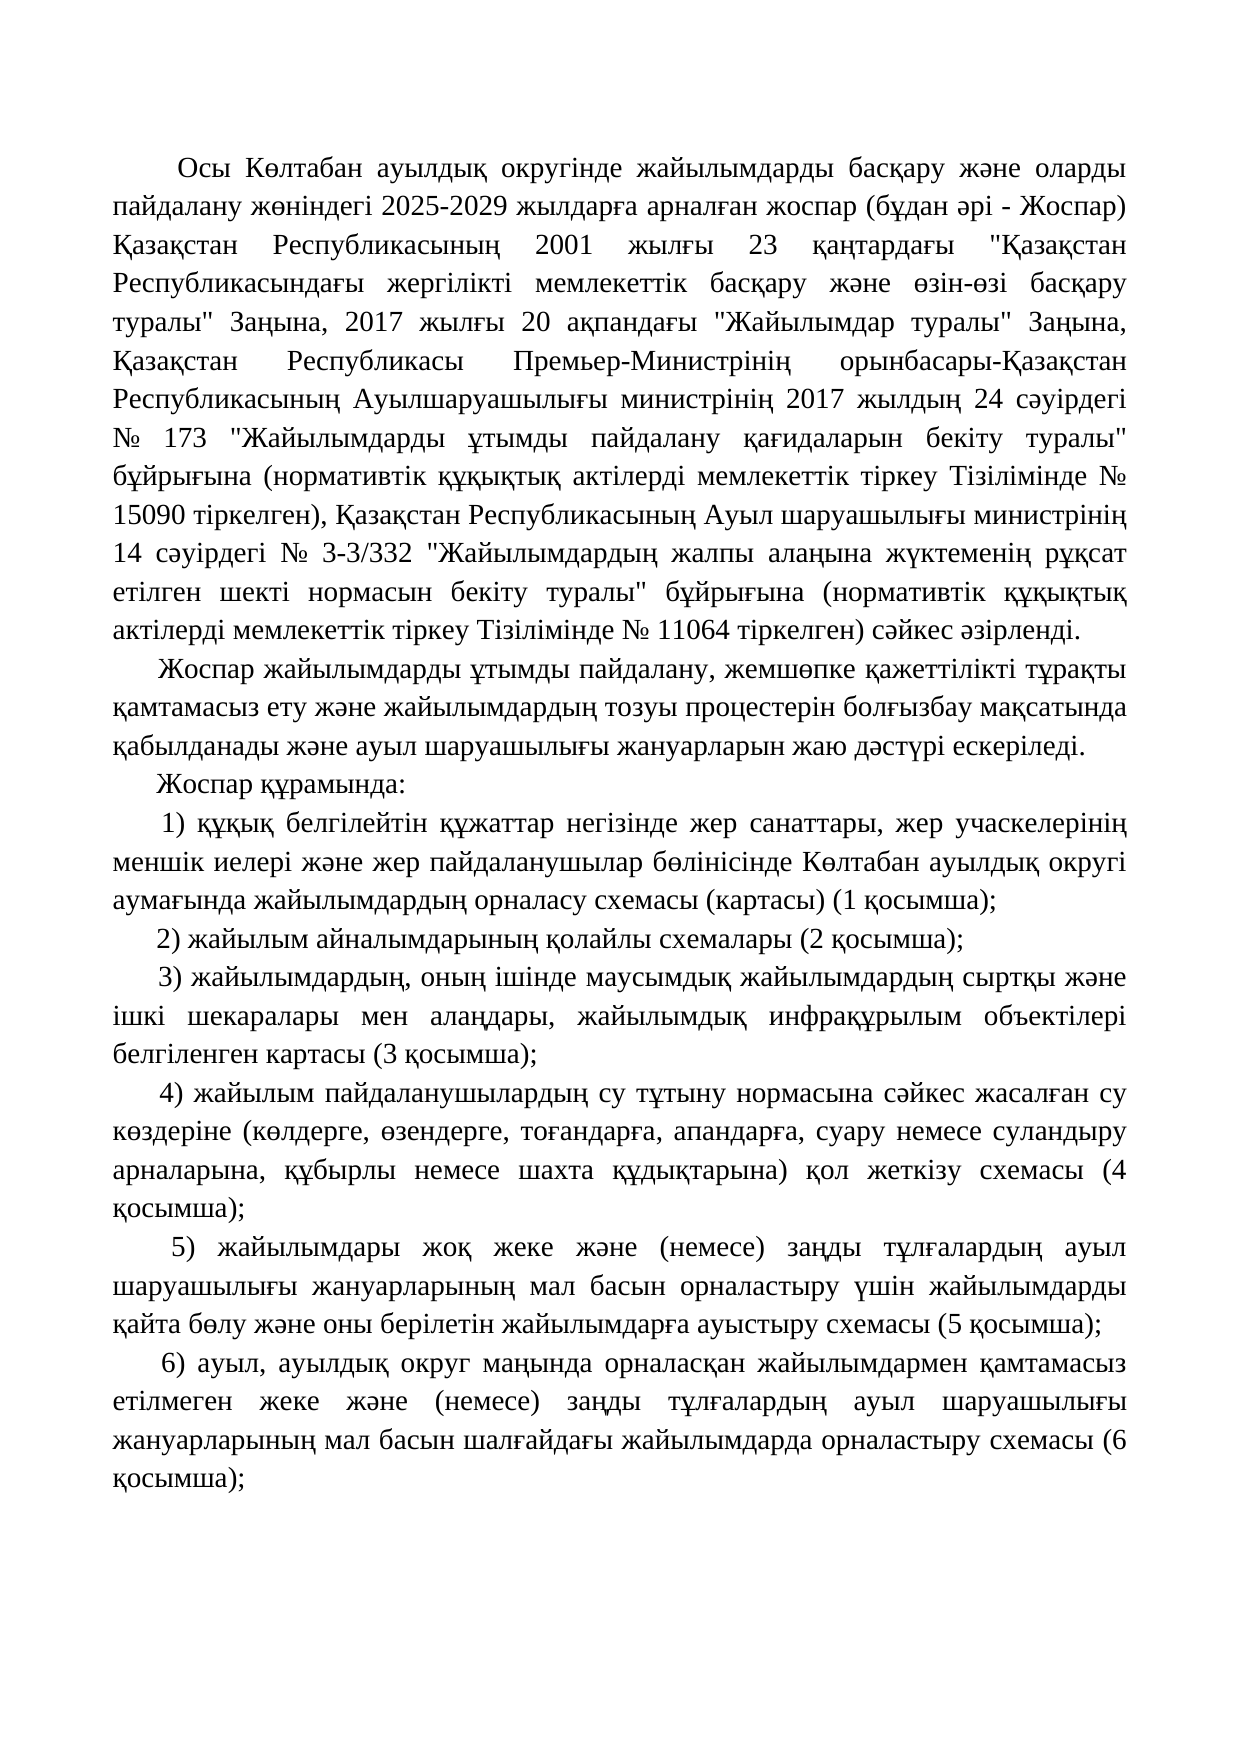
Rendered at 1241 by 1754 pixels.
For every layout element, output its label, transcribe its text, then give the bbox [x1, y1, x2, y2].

text Жоспар құрамында: [112, 767, 1128, 800]
text 1) құқық белгілейтін құжаттар негізінде жер санаттары, жер учаскелерінің меншік иелері және жер пайдаланушылар бөлінісінде Көлтабан ауылдық округі аумағында жайылымдардың орналасу схемасы (картасы) (1 қосымша); [112, 805, 1128, 916]
text 5) жайылымдары жоқ жеке және (немесе) заңды тұлғалардың ауыл шаруашылығы жануарларының мал басын орналастыру үшін жайылымдарды қайта бөлу және оны берілетін жайылымдарға ауыстыру схемасы (5 қосымша); [112, 1229, 1128, 1340]
text 3) жайылымдардың, оның ішінде маусымдық жайылымдардың сыртқы және ішкі шекаралары мен алаңдары, жайылымдық инфрақұрылым объектілері белгіленген картасы (3 қосымша); [112, 959, 1128, 1070]
text Жоспар жайылымдарды ұтымды пайдалану, жемшөпке қажеттілікті тұрақты қамтамасыз ету және жайылымдардың тозуы процестерін болғызбау мақсатында қабылданады және ауыл шаруашылығы жануарларын жаю дәстүрі ескеріледі. [112, 651, 1128, 762]
text Осы Көлтабан ауылдық округінде жайылымдарды басқару және оларды пайдалану жөніндегі 2025-2029 жылдарға арналған жоспар (бұдан әрі - Жоспар) Қазақстан Республикасының 2001 жылғы 23 қаңтардағы "Қазақстан Республикасындағы жергілікті мемлекеттік басқару және өзін-өзі басқару туралы" Заңына, 2017 жылғы 20 ақпандағы "Жайылымдар туралы" Заңына, Қазақстан Республикасы Премьер-Министрінің орынбасары-Қазақстан Республикасының Ауылшаруашылығы министрінің 2017 жылдың 24 сәуірдегі № 173 "Жайылымдарды ұтымды пайдалану қағидаларын бекіту туралы" бұйрығына (нормативтік құқықтық актілерді мемлекеттік тіркеу Тізілімінде № 15090 тіркелген), Қазақстан Республикасының Ауыл шаруашылығы министрінің 14 сәуірдегі № 3-3/332 "Жайылымдардың жалпы алаңына жүктеменің рұқсат етілген шекті нормасын бекіту туралы" бұйрығына (нормативтік құқықтық актілерді мемлекеттік тіркеу Тізілімінде № 11064 тіркелген) сәйкес әзірленді. [112, 150, 1128, 646]
text 2) жайылым айналымдарының қолайлы схемалары (2 қосымша); [112, 921, 1128, 954]
text 6) ауыл, ауылдық округ маңында орналасқан жайылымдармен қамтамасыз етілмеген жеке және (немесе) заңды тұлғалардың ауыл шаруашылығы жануарларының мал басын шалғайдағы жайылымдарда орналастыру схемасы (6 қосымша); [112, 1345, 1128, 1494]
text 4) жайылым пайдаланушылардың су тұтыну нормасына сәйкес жасалған су көздеріне (көлдерге, өзендерге, тоғандарға, апандарға, суару немесе суландыру арналарына, құбырлы немесе шахта құдықтарына) қол жеткізу схемасы (4 қосымша); [112, 1075, 1128, 1224]
